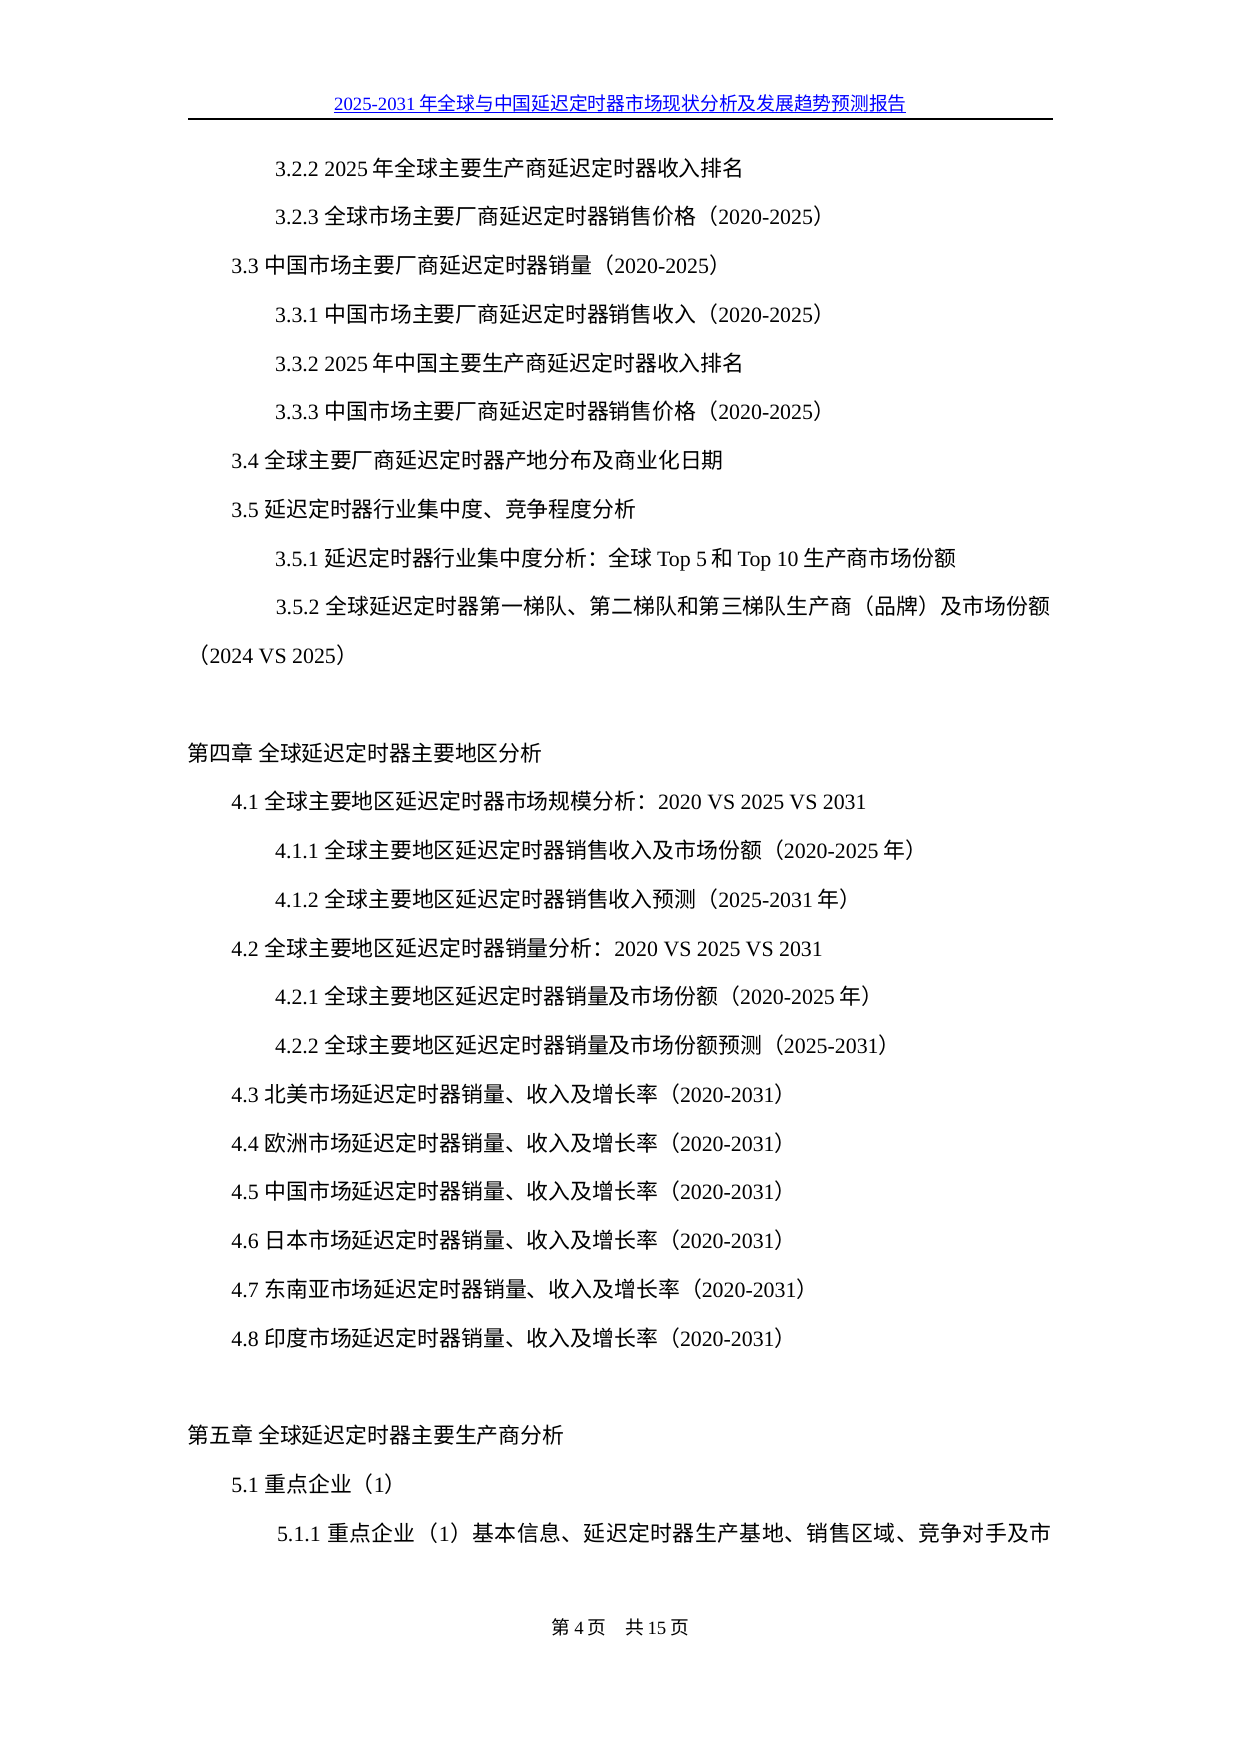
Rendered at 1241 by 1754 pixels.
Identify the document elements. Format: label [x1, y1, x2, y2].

text [187, 150, 1053, 1548]
